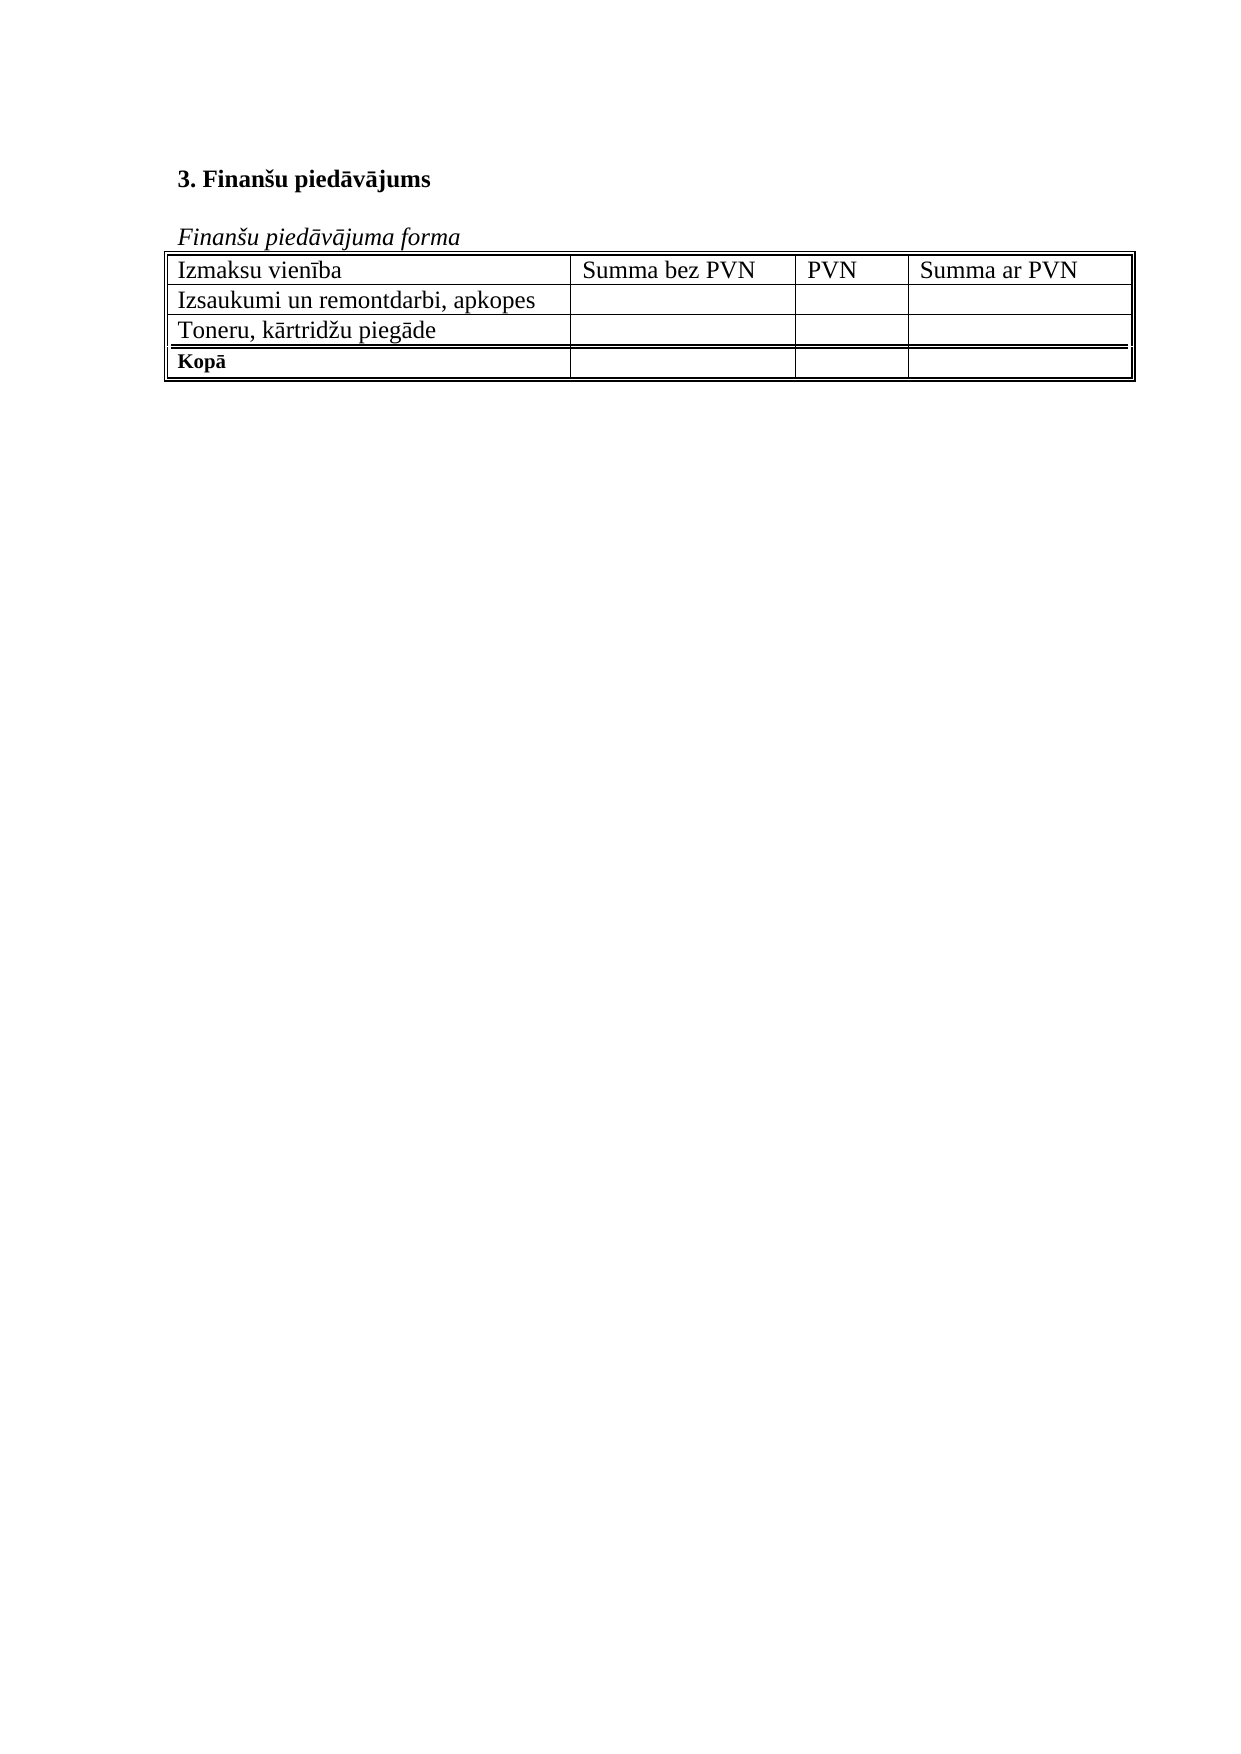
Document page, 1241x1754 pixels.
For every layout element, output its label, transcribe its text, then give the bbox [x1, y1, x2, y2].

table_header Summa ar PVN [909, 256, 1131, 284]
table_cell [571, 349, 795, 377]
table_cell [909, 285, 1131, 314]
table_header Summa bez PVN [571, 256, 795, 284]
table_cell [796, 349, 908, 377]
table_cell [909, 344, 1133, 377]
table_cell [571, 285, 795, 314]
list Finanšu piedāvājuma forma [177, 222, 1122, 251]
table_cell [796, 315, 908, 344]
table_cell Toneru, kārtridžu piegāde [168, 315, 570, 344]
table_header PVN [796, 256, 908, 284]
list 3. Finanšu piedāvājums [177, 164, 1122, 193]
table_cell [571, 315, 795, 344]
table_header Izmaksu vienība [168, 256, 570, 284]
table_cell Kopā [166, 344, 570, 377]
table_cell [796, 285, 908, 314]
table_cell Izsaukumi un remontdarbi, apkopes [168, 285, 570, 314]
table_cell [909, 315, 1131, 344]
